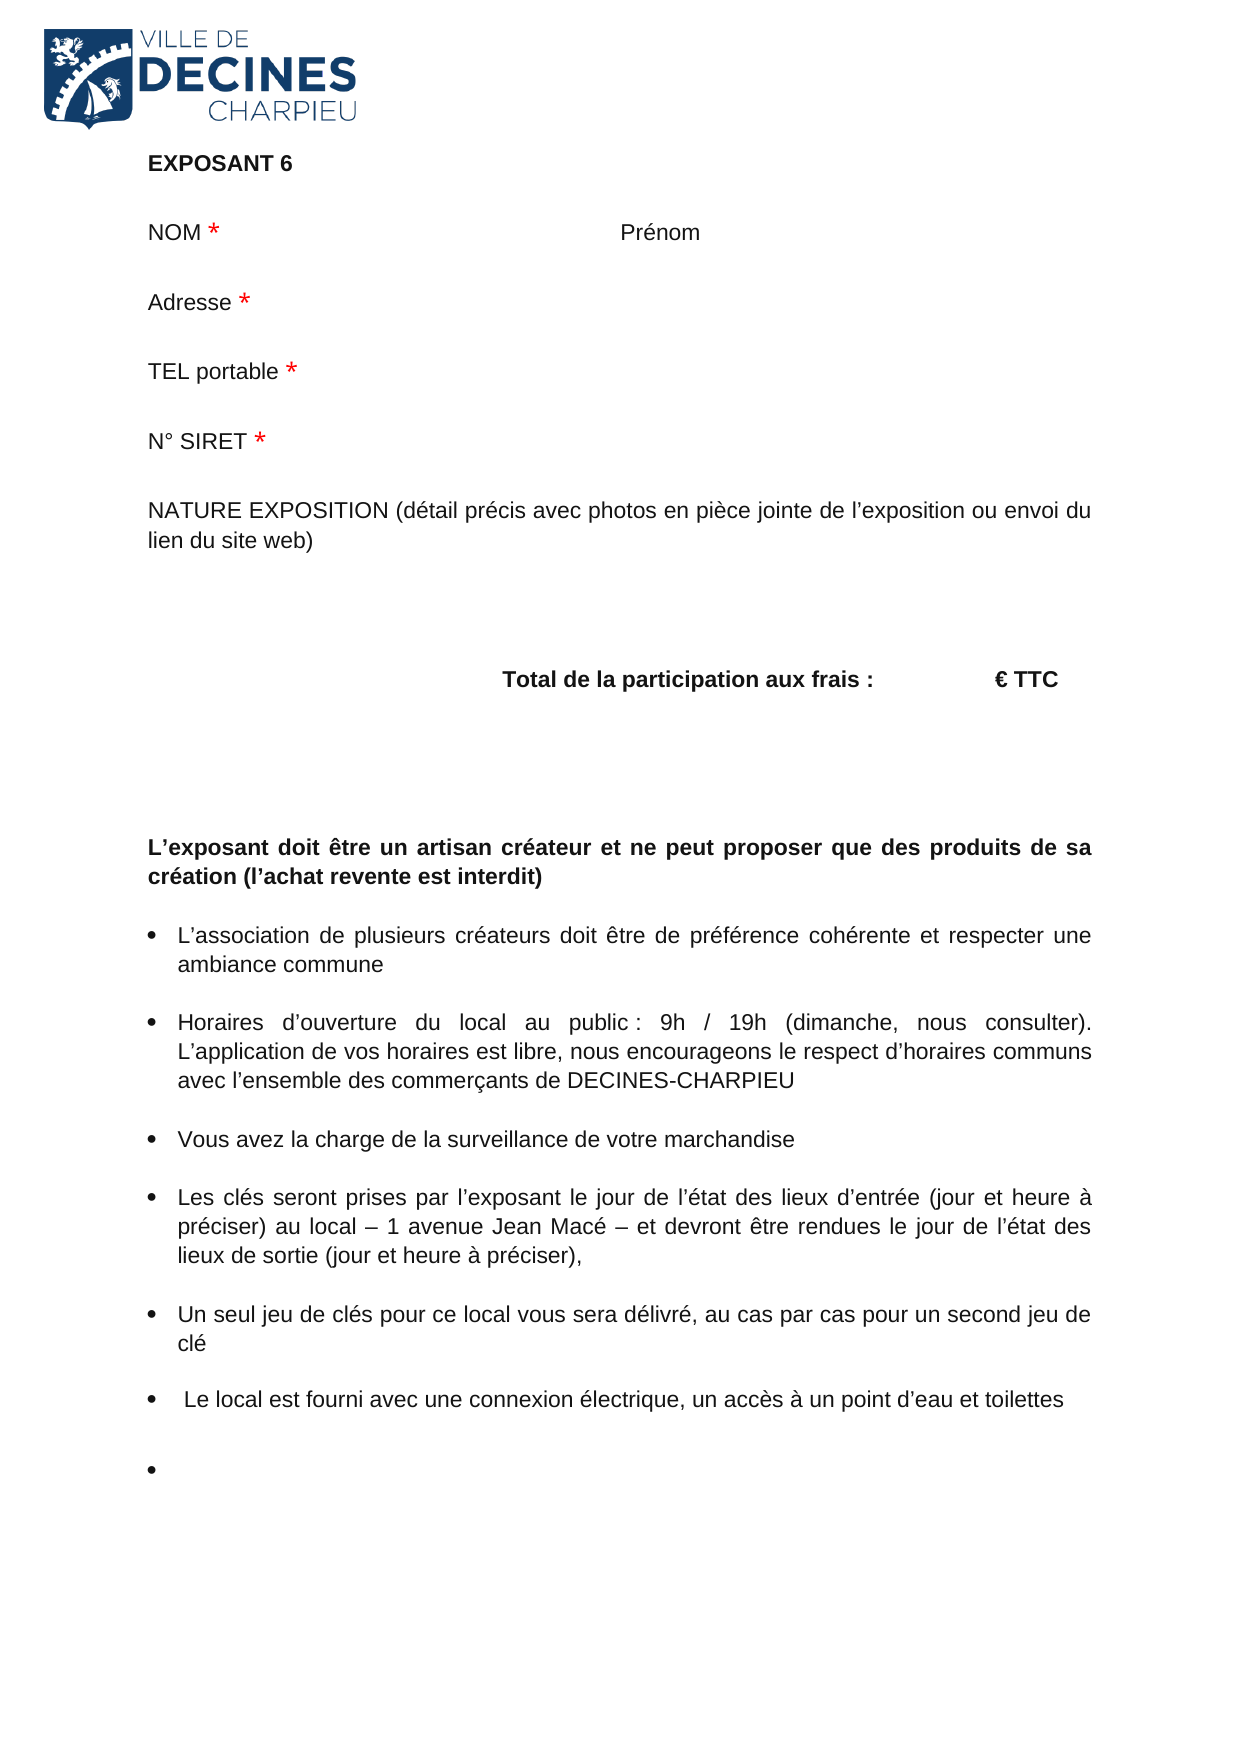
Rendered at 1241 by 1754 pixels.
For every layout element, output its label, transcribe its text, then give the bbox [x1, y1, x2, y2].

text NOM * Prénom [148, 217, 1093, 246]
text L’exposant doit être un artisan créateur et ne peut proposer que des produits de sa création (l’achat revente est interdit) [148, 832, 1093, 891]
text Adresse * [148, 287, 1093, 316]
text TEL portable * [148, 356, 1093, 386]
list L’association de plusieurs créateurs doit être de préférence cohérente et respecter une ambiance commune [148, 920, 1093, 978]
list Vous avez la charge de la surveillance de votre marchandise [148, 1124, 1093, 1153]
list Un seul jeu de clés pour ce local vous sera délivré, au cas par cas pour un second jeu de clé [148, 1299, 1093, 1357]
list Le local est fourni avec une connexion électrique, un accès à un point d’eau et toilettes [148, 1386, 1093, 1413]
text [148, 496, 1093, 554]
text N° SIRET * [148, 426, 1093, 455]
list Horaires d’ouverture du local au public : 9h / 19h (dimanche, nous consulter). L’application de vos horaires est libre, nous encourageons le respect d’horaires communs avec l’ensemble des commerçants de DECINES-CHARPIEU [148, 1007, 1093, 1095]
text Total de la participation aux frais : € TTC [148, 664, 1093, 693]
picture [44, 29, 356, 130]
text EXPOSANT 6 [148, 148, 1093, 177]
list Les clés seront prises par l’exposant le jour de l’état des lieux d’entrée (jour et heure à préciser) au local – 1 avenue Jean Macé – et devront être rendues le jour de l’état des lieux de sortie (jour et heure à préciser), [148, 1182, 1093, 1270]
